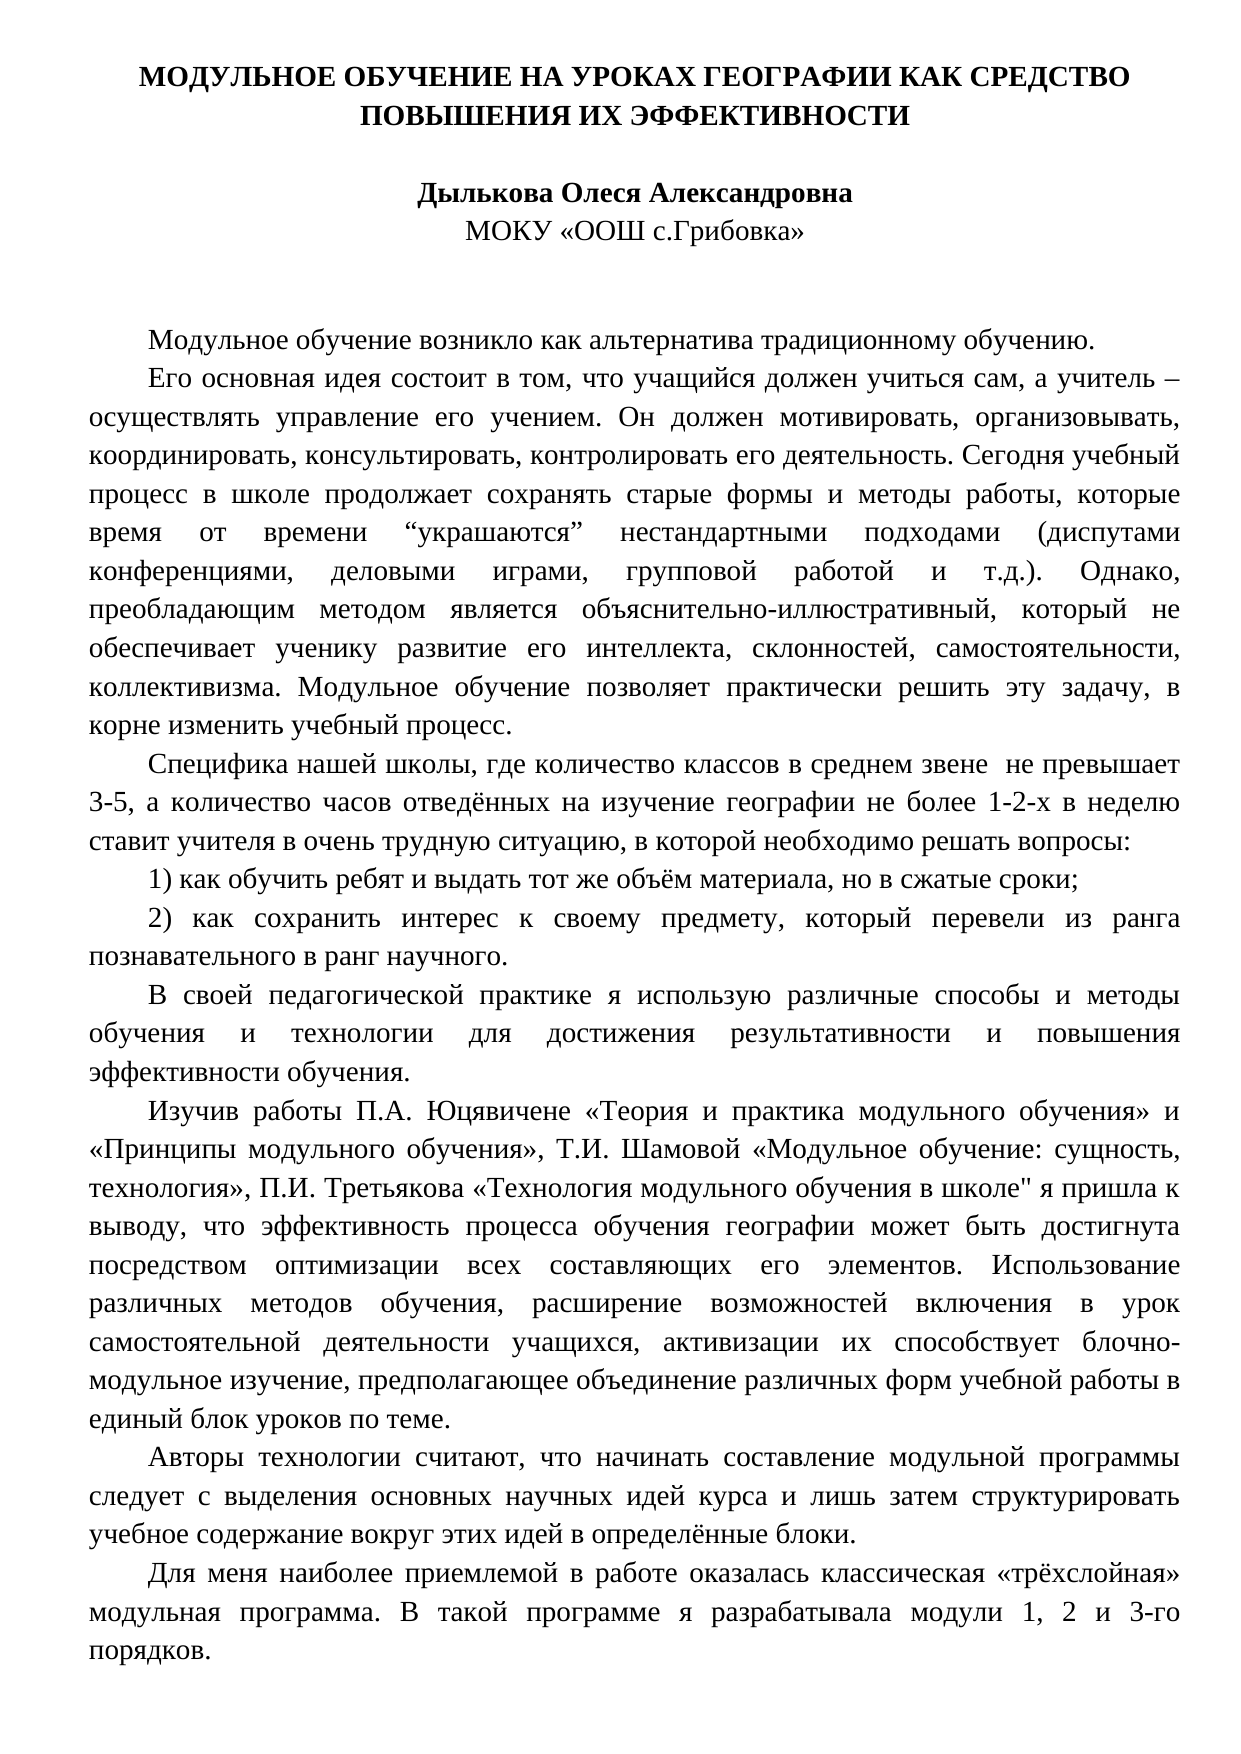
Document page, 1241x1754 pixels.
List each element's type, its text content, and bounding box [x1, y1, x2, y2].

text Изучив работы П.А. Юцявичене «Теория и практика модульного обучения» и «Принципы модульного обучения», Т.И. Шамовой «Модульное обучение: сущность, технология», П.И. Третьякова «Технология модульного обучения в школе" я пришла к выводу, что эффективность процесса обучения географии может быть достигнута посредством оптимизации всех составляющих его элементов. Использование различных методов обучения, расширение возможностей включения в урок самостоятельной деятельности учащихся, активизации их способствует блочно-модульное изучение, предполагающее объединение различных форм учебной работы в единый блок уроков по теме. [89, 1093, 1181, 1434]
text 2) как сохранить интерес к своему предмету, который перевели из ранга познавательного в ранг научного. [89, 900, 1181, 972]
text 1) как обучить ребят и выдать тот же объём материала, но в сжатые сроки; [89, 861, 1181, 895]
text Его основная идея состоит в том, что учащийся должен учиться сам, а учитель – осуществлять управление его учением. Он должен мотивировать, организовывать, координировать, консультировать, контролировать его деятельность. Сегодня учебный процесс в школе продолжает сохранять старые формы и методы работы, которые время от времени “украшаются” нестандартными подходами (диспутами конференциями, деловыми играми, групповой работой и т.д.). Однако, преобладающим методом является объяснительно-иллюстративный, который не обеспечивает ученику развитие его интеллекта, склонностей, самостоятельности, коллективизма. Модульное обучение позволяет практически решить эту задачу, в корне изменить учебный процесс. [89, 360, 1181, 741]
text Авторы технологии считают, что начинать составление модульной программы следует с выделения основных научных идей курса и лишь затем структурировать учебное содержание вокруг этих идей в определённые блоки. [89, 1439, 1181, 1550]
text Модульное обучение возникло как альтернатива традиционному обучению. [89, 322, 1181, 355]
text Для меня наиболее приемлемой в работе оказалась классическая «трёхслойная» модульная программа. В такой программе я разрабатывала модули 1, 2 и 3-го порядков. [89, 1555, 1181, 1666]
text МОДУЛЬНОЕ ОБУЧЕНИЕ НА УРОКАХ ГЕОГРАФИИ КАК СРЕДСТВО ПОВЫШЕНИЯ ИХ ЭФФЕКТИВНОСТИ Дылькова Олеся Александровна МОКУ «ООШ с.Грибовка» [89, 59, 1181, 318]
text Специфика нашей школы, где количество классов в среднем звене не превышает 3-5, а количество часов отведённых на изучение географии не более 1-2-х в неделю ставит учителя в очень трудную ситуацию, в которой необходимо решать вопросы: [89, 746, 1181, 856]
text В своей педагогической практике я использую различные способы и методы обучения и технологии для достижения результативности и повышения эффективности обучения. [89, 977, 1181, 1088]
